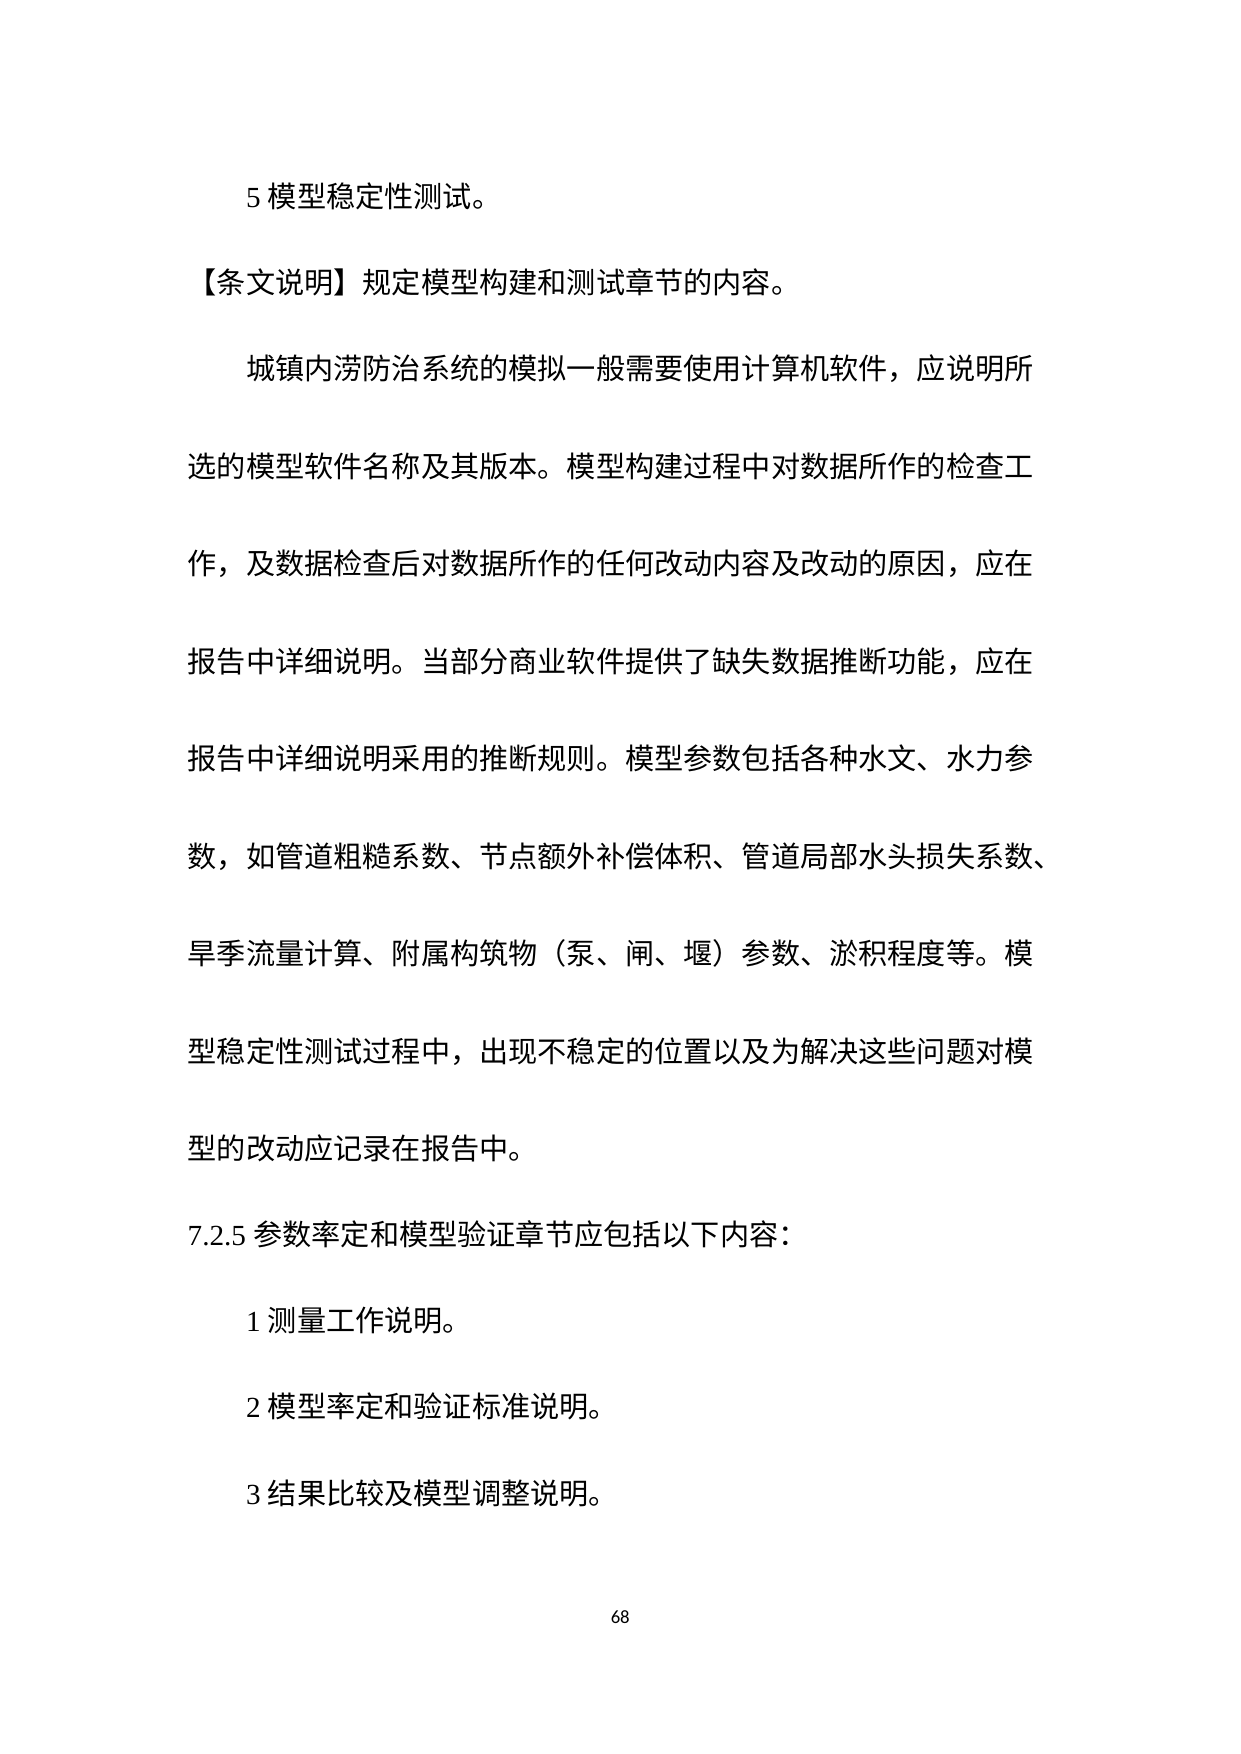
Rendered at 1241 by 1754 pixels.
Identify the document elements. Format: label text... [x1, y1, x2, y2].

text 【条文说明】规定模型构建和测试章节的内容。 [187, 248, 1053, 313]
text 2 模型率定和验证标准说明。 [187, 1373, 1053, 1438]
text 3 结果比较及模型调整说明。 [187, 1459, 1053, 1524]
text 1 测量工作说明。 [187, 1287, 1053, 1352]
text 7.2.5 参数率定和模型验证章节应包括以下内容： [187, 1200, 1053, 1265]
text 5 模型稳定性测试。 [187, 162, 1053, 227]
text 城镇内涝防治系统的模拟一般需要使用计算机软件，应说明所选的模型软件名称及其版本。模型构建过程中对数据所作的检查工作，及数据检查后对数据所作的任何改动内容及改动的原因，应在报告中详细说明。当部分商业软件提供了缺失数据推断功能，应在报告中详细说明采用的推断规则。模型参数包括各种水文、水力参数，如管道粗糙系数、节点额外补偿体积、管道局部水头损失系数、旱季流量计算、附属构筑物（泵、闸、堰）参数、淤积程度等。模型稳定性测试过程中，出现不稳定的位置以及为解决这些问题对模型的改动应记录在报告中。 [187, 334, 1053, 1179]
